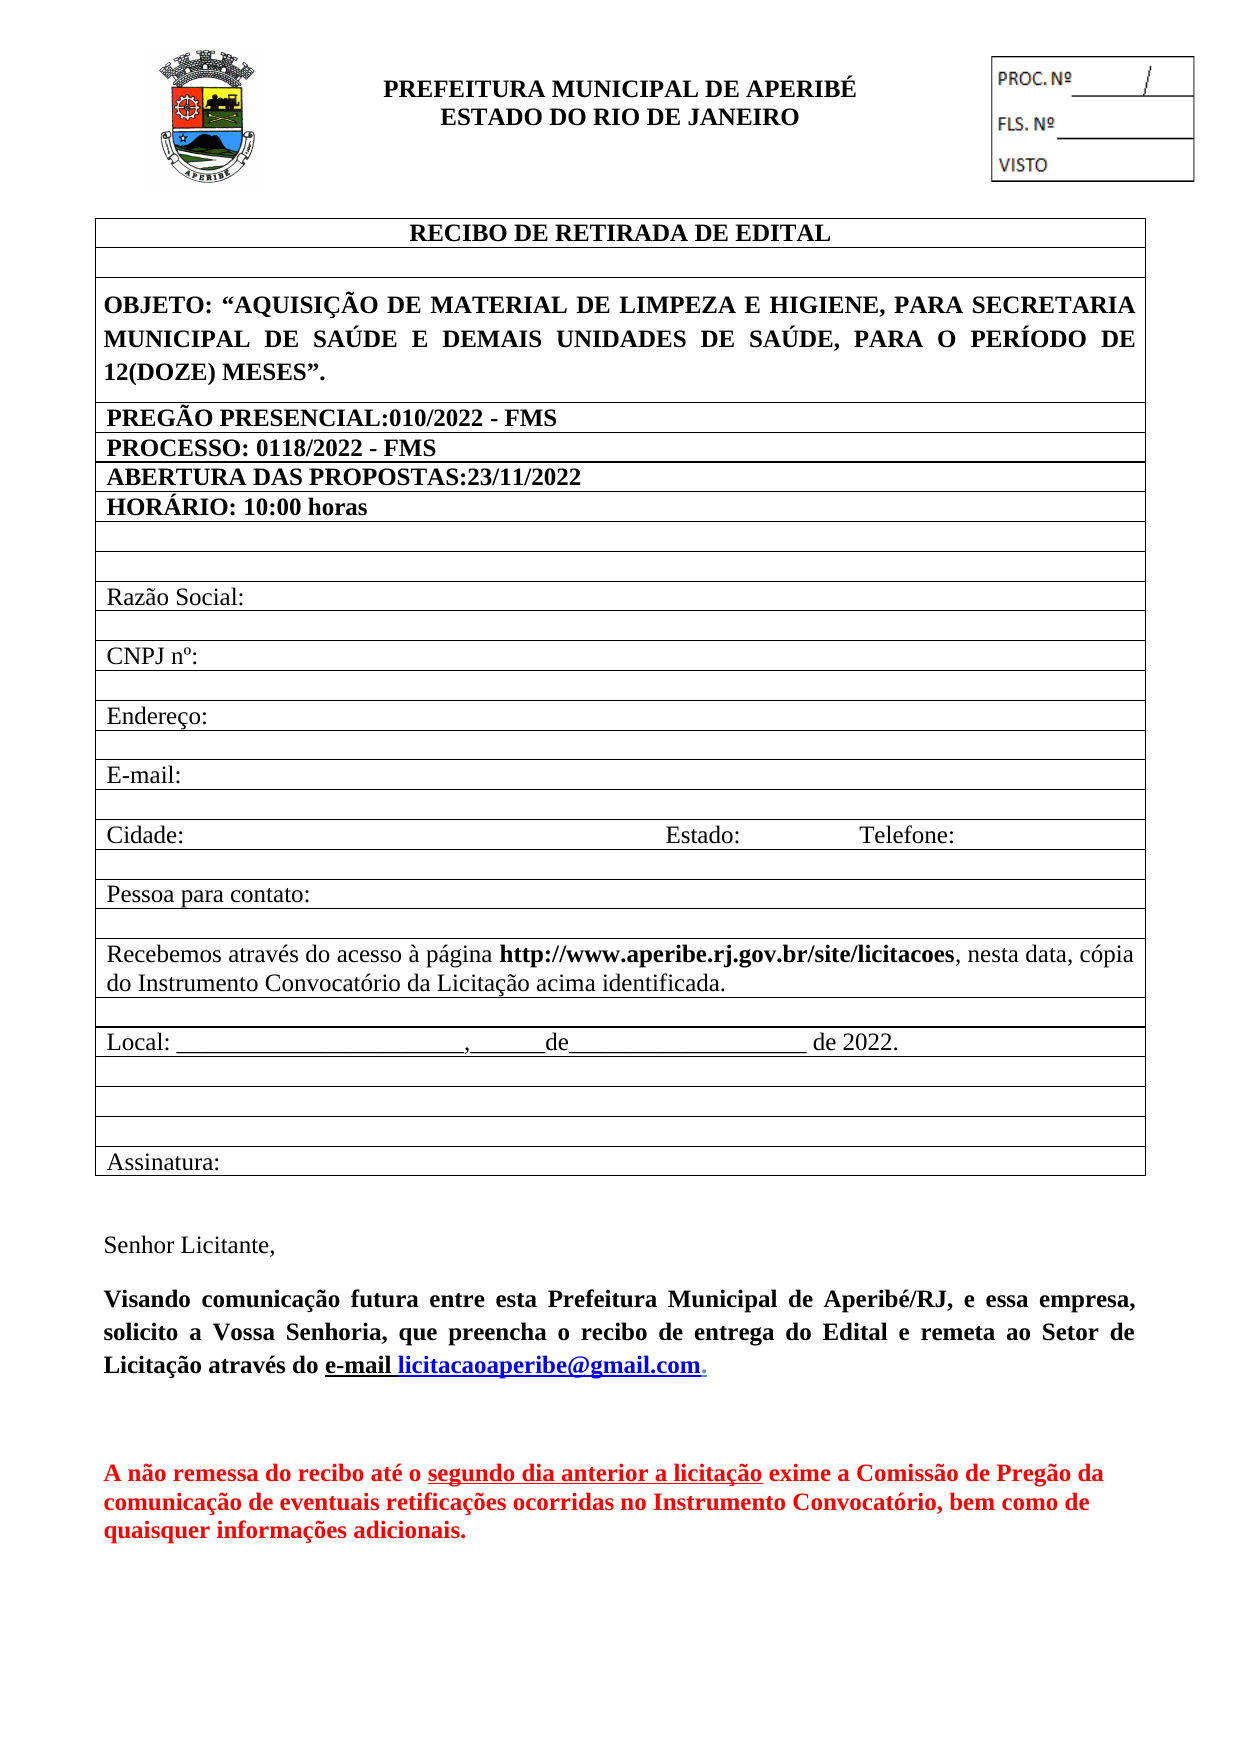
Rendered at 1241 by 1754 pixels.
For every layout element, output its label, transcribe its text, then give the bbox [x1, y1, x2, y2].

picture [991, 56, 1195, 182]
table_cell Assinatura: [96, 1147, 1145, 1175]
text Visando comunicação futura entre esta Prefeitura Municipal de Aperibé/RJ, e essa empresa, solicito a Vossa Senhoria, que preencha o recibo de entrega do Edital e remeta ao Setor de Licitação através do e-mail licitacaoaperibe@gmail.com. [103, 1284, 1137, 1379]
table_header RECIBO DE RETIRADA DE EDITAL [96, 219, 1145, 247]
table_cell Endereço: [96, 701, 1145, 729]
table_cell Razão Social: [96, 582, 1145, 610]
picture [139, 46, 268, 191]
table_cell Cidade: Estado: Telefone: [96, 820, 1145, 849]
table_cell [96, 998, 1145, 1026]
table_cell PREGÃO PRESENCIAL:010/2022 - FMS [96, 403, 1145, 432]
table_cell [96, 731, 1145, 759]
table_cell [96, 248, 1145, 277]
table_cell [96, 1117, 1145, 1146]
table_cell E-mail: [96, 760, 1145, 789]
table_cell [96, 790, 1145, 819]
table_cell PROCESSO: 0118/2022 - FMS [96, 433, 1145, 461]
table_cell Recebemos através do acesso à página http://www.aperibe.rj.gov.br/site/licitacoes, nesta data, cópia do Instrumento Convocatório da Licitação acima identificada. [96, 939, 1145, 997]
table_cell ABERTURA DAS PROPOSTAS:23/11/2022 [96, 463, 1145, 491]
table_cell HORÁRIO: 10:00 horas [96, 492, 1145, 521]
table_cell Pessoa para contato: [96, 880, 1145, 908]
table_cell [96, 552, 1145, 581]
table_cell CNPJ nº: [96, 641, 1145, 670]
table_cell OBJETO: “AQUISIÇÃO DE MATERIAL DE LIMPEZA E HIGIENE, PARA SECRETARIA MUNICIPAL DE SAÚDE E DEMAIS UNIDADES DE SAÚDE, PARA O PERÍODO DE 12(DOZE) MESES”. [96, 278, 1145, 402]
title A não remessa do recibo até o segundo dia anterior a licitação exime a Comissão de Pregão da comunicação de eventuais retificações ocorridas no Instrumento Convocatório, bem como de quaisquer informações adicionais. [103, 1458, 1122, 1544]
table_cell [96, 671, 1145, 700]
table_cell [96, 850, 1145, 878]
table_cell [96, 522, 1145, 551]
table_cell Local: _______________________,______de___________________ de 2022. [96, 1028, 1145, 1056]
text Senhor Licitante, [103, 1230, 1137, 1259]
table_cell [96, 611, 1145, 640]
table_cell [96, 1087, 1145, 1116]
table_cell [96, 1057, 1145, 1086]
table_cell [96, 909, 1145, 938]
